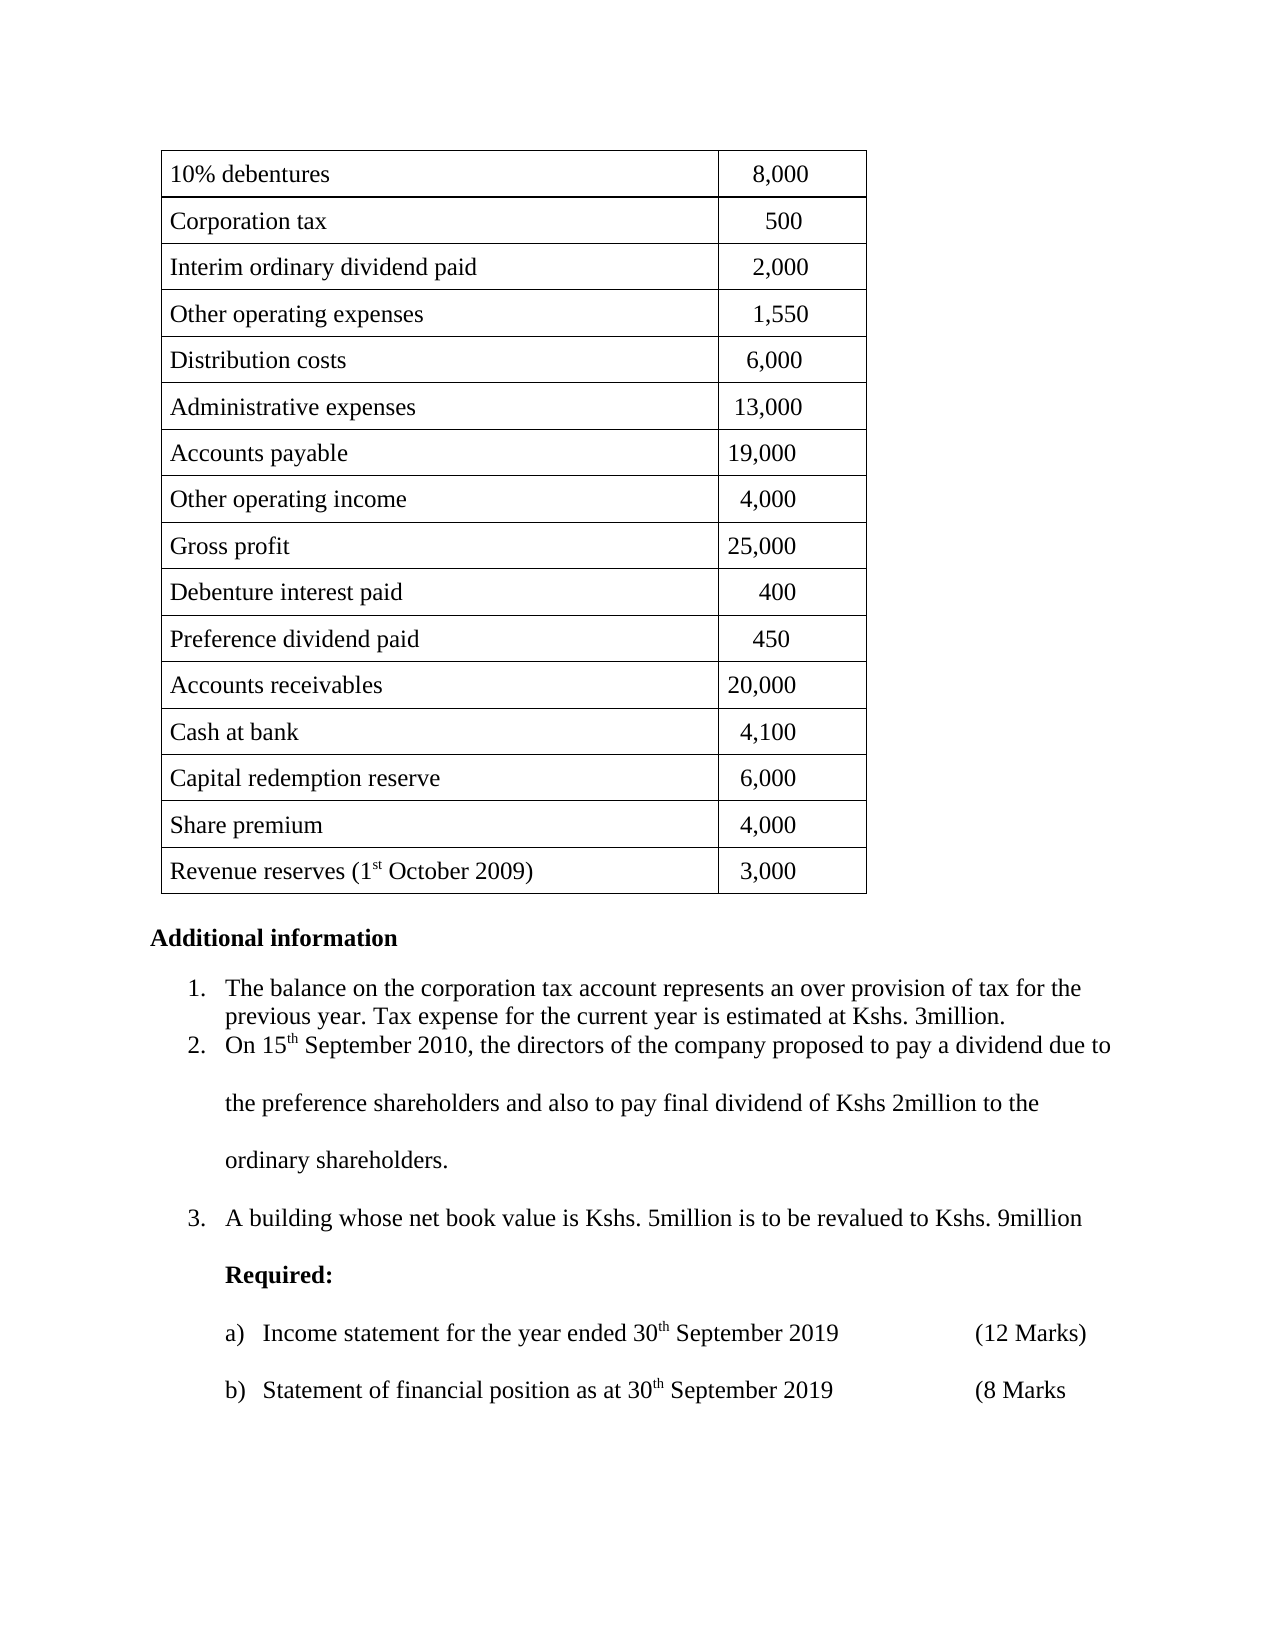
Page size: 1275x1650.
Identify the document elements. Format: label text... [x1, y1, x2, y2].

table_cell 500 [719, 198, 866, 243]
table_cell Preference dividend paid [162, 616, 718, 661]
table_cell 13,000 [719, 383, 866, 429]
table_cell 6,000 [719, 337, 866, 382]
table_cell 4,000 [719, 801, 866, 847]
table_cell 8,000 [719, 151, 866, 196]
table_cell Capital redemption reserve [162, 755, 718, 800]
table_cell Corporation tax [162, 198, 718, 243]
table_cell Revenue reserves (1st October 2009) [162, 848, 718, 893]
table_cell Accounts payable [162, 430, 718, 475]
table_cell 4,100 [719, 709, 866, 754]
table_cell 1,550 [719, 290, 866, 336]
table_cell Share premium [162, 801, 718, 847]
table_cell Debenture interest paid [162, 569, 718, 614]
table_cell Distribution costs [162, 337, 718, 382]
list Statement of financial position as at 30th September 2019 (8 Marks [225, 1375, 1125, 1404]
list Income statement for the year ended 30th September 2019 (12 Marks) [225, 1318, 1125, 1346]
table_cell 4,000 [719, 476, 866, 522]
list The balance on the corporation tax account represents an over provision of tax for the previous year. Tax expense for the current year is estimated at Kshs. 3million. [187, 973, 1125, 1030]
table_cell 25,000 [719, 523, 866, 568]
table_cell 2,000 [719, 244, 866, 289]
table_cell Cash at bank [162, 709, 718, 754]
list Required: [225, 1260, 1125, 1289]
table_cell Accounts receivables [162, 662, 718, 707]
table_cell Administrative expenses [162, 383, 718, 429]
list A building whose net book value is Kshs. 5million is to be revalued to Kshs. 9million [187, 1203, 1125, 1231]
table_cell Other operating income [162, 476, 718, 522]
table_cell Other operating expenses [162, 290, 718, 336]
table_cell 450 [719, 616, 866, 661]
table_cell 6,000 [719, 755, 866, 800]
table_cell 400 [719, 569, 866, 614]
table_cell 19,000 [719, 430, 866, 475]
table_cell 20,000 [719, 662, 866, 707]
text Additional information [150, 923, 1125, 952]
table_cell Gross profit [162, 523, 718, 568]
list On 15th September 2010, the directors of the company proposed to pay a dividend due to the preference shareholders and also to pay final dividend of Kshs 2million to the ordinary shareholders. [187, 1030, 1125, 1174]
table_cell 10% debentures [162, 151, 718, 196]
table_cell Interim ordinary dividend paid [162, 244, 718, 289]
table_cell 3,000 [719, 848, 866, 893]
